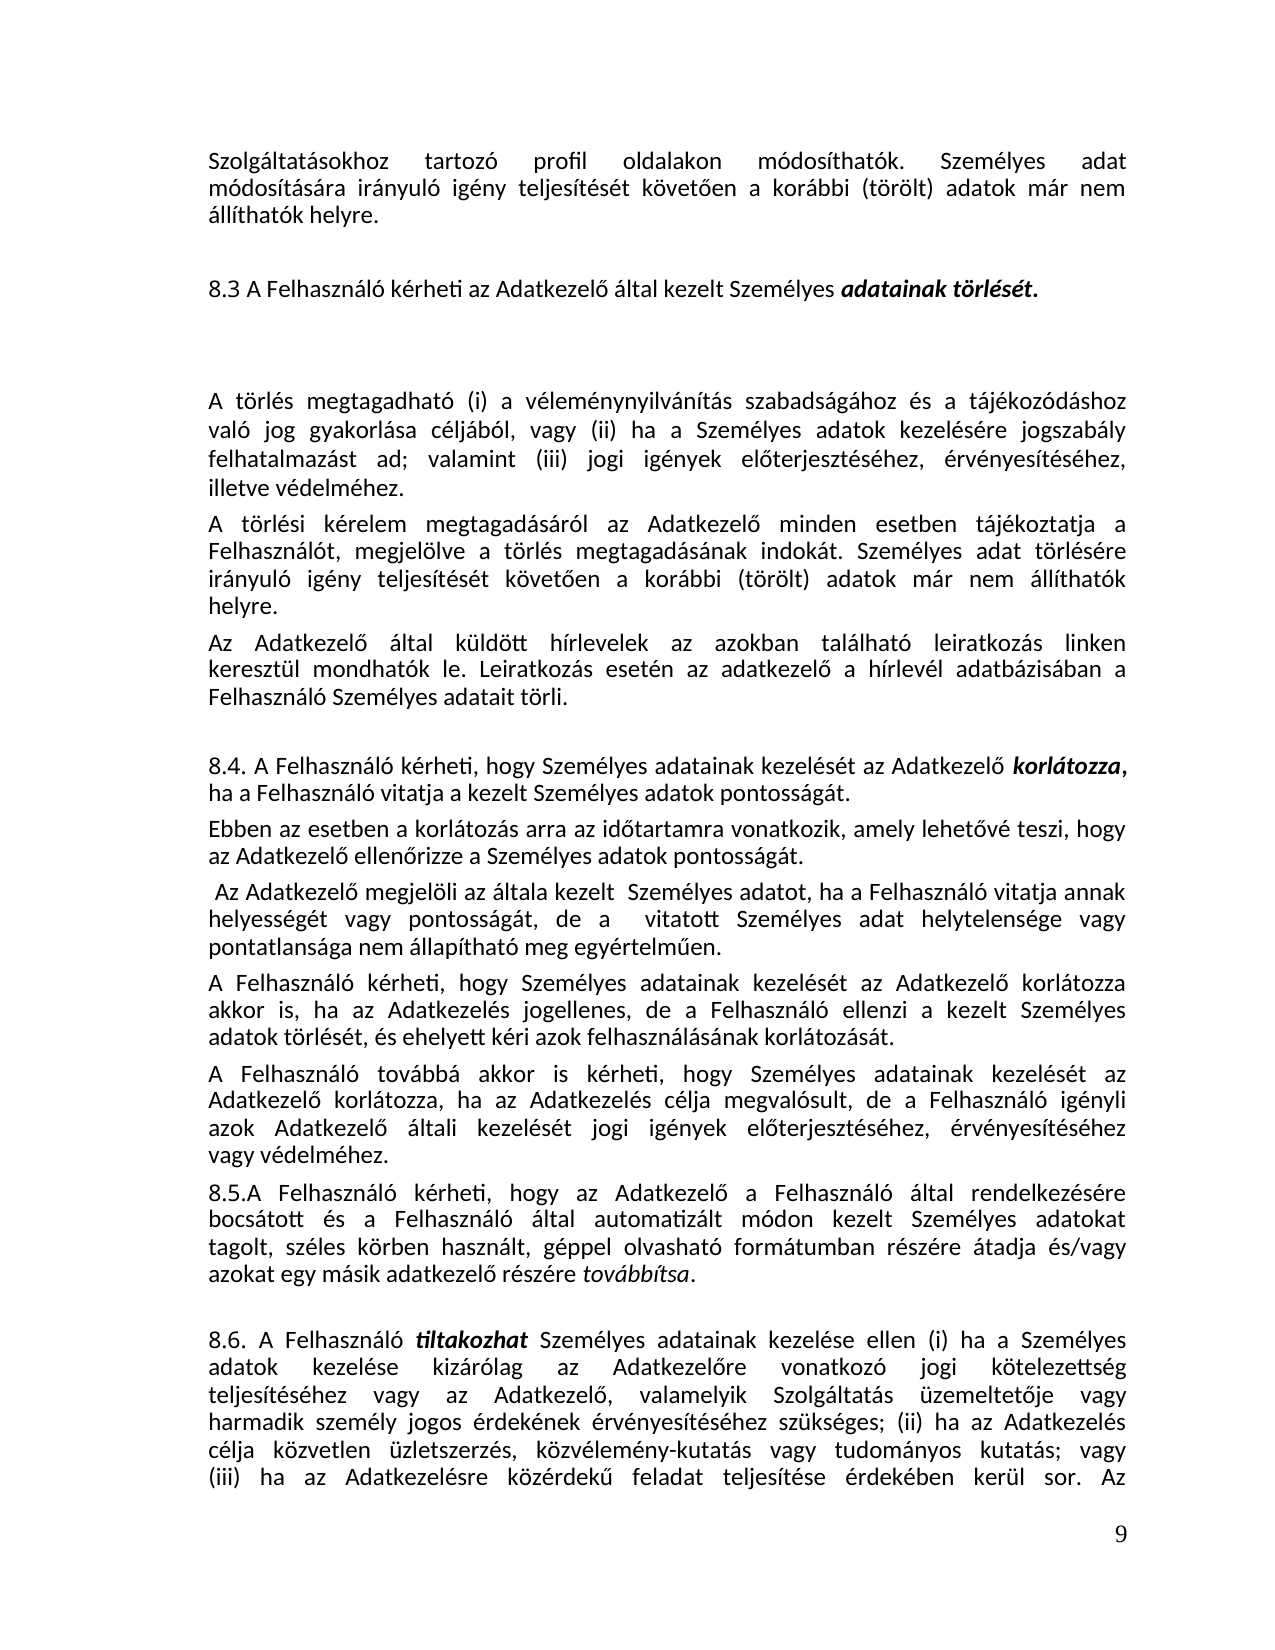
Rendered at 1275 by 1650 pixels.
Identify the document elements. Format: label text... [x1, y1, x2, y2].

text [208, 148, 1127, 230]
text 8.4. A Felhasználó kérheti, hogy Személyes adatainak kezelését az Adatkezelő korlátozza, ha a Felhasználó vitatja a kezelt Személyes adatok pontosságát. [148, 752, 1127, 807]
text A Felhasználó továbbá akkor is kérheti, hogy Személyes adatainak kezelését az Adatkezelő korlátozza, ha az Adatkezelés célja megvalósult, de a Felhasználó igényli azok Adatkezelő általi kezelését jogi igények előterjesztéséhez, érvényesítéséhez vagy védelméhez. [208, 1060, 1127, 1170]
text A törlési kérelem megtagadásáról az Adatkezelő minden esetben tájékoztatja a Felhasználót, megjelölve a törlés megtagadásának indokát. Személyes adat törlésére irányuló igény teljesítését követően a korábbi (törölt) adatok már nem állíthatók helyre. [208, 511, 1127, 621]
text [148, 1326, 1127, 1492]
text 8.3 A Felhasználó kérheti az Adatkezelő által kezelt Személyes adatainak törlését. [148, 275, 1127, 303]
text A Felhasználó kérheti, hogy Személyes adatainak kezelését az Adatkezelő korlátozza akkor is, ha az Adatkezelés jogellenes, de a Felhasználó ellenzi a kezelt Személyes adatok törlését, és ehelyett kéri azok felhasználásának korlátozását. [208, 969, 1127, 1052]
text A törlés megtagadható (i) a véleménynyilvánítás szabadságához és a tájékozódáshoz való jog gyakorlása céljából, vagy (ii) ha a Személyes adatok kezelésére jogszabály felhatalmazást ad; valamint (iii) jogi igények előterjesztéséhez, érvényesítéséhez, illetve védelméhez. [208, 386, 1127, 503]
text 8.5.A Felhasználó kérheti, hogy az Adatkezelő a Felhasználó által rendelkezésére bocsátott és a Felhasználó által automatizált módon kezelt Személyes adatokat tagolt, széles körben használt, géppel olvasható formátumban részére átadja és/vagy azokat egy másik adatkezelő részére továbbítsa. [148, 1178, 1127, 1289]
text Az Adatkezelő által küldött hírlevelek az azokban található leiratkozás linken keresztül mondhatók le. Leiratkozás esetén az adatkezelő a hírlevél adatbázisában a Felhasználó Személyes adatait törli. [208, 629, 1127, 712]
text Ebben az esetben a korlátozás arra az időtartamra vonatkozik, amely lehetővé teszi, hogy az Adatkezelő ellenőrizze a Személyes adatok pontosságát. [148, 816, 1127, 870]
text Az Adatkezelő megjelöli az általa kezelt Személyes adatot, ha a Felhasználó vitatja annak helyességét vagy pontosságát, de a vitatott Személyes adat helytelensége vagy pontatlansága nem állapítható meg egyértelműen. [148, 879, 1127, 961]
